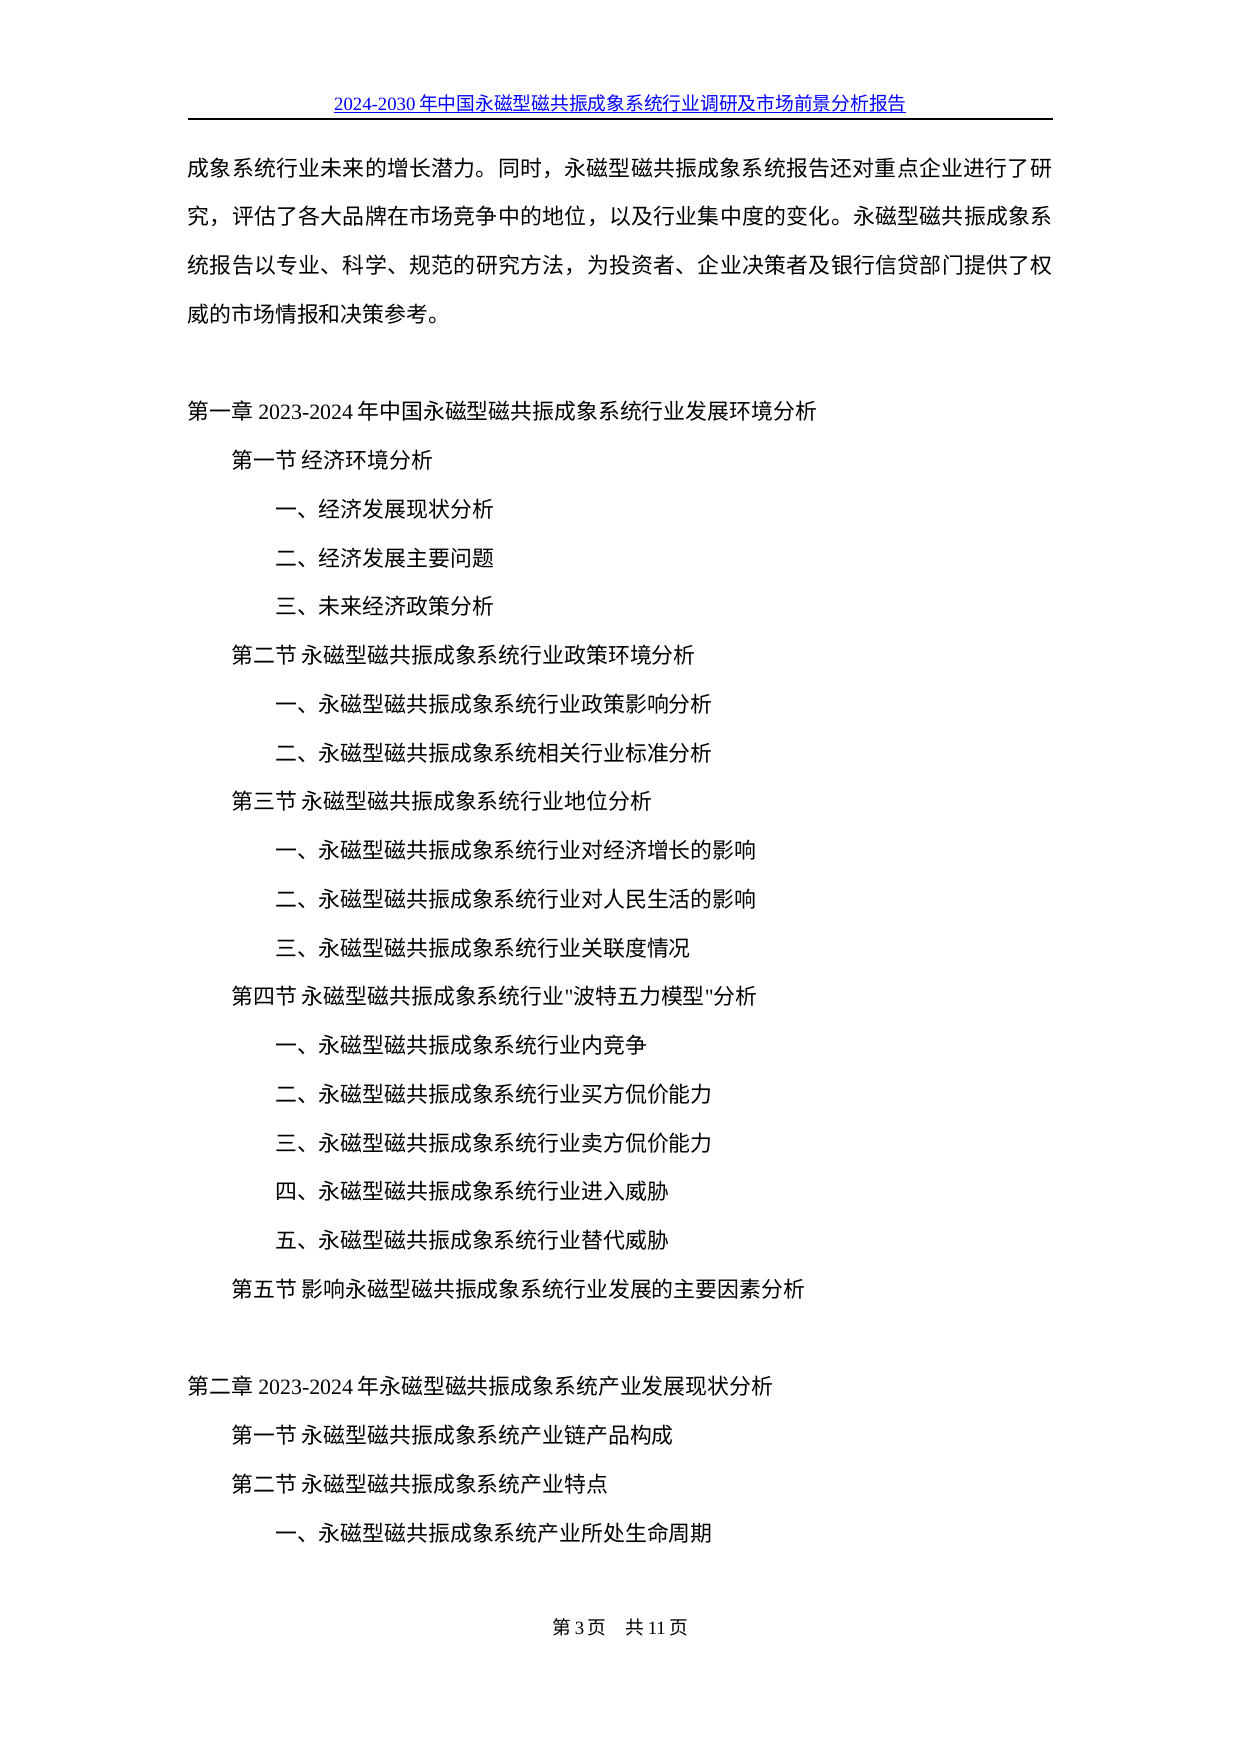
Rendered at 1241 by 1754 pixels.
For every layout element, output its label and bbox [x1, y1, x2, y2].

text [187, 150, 1053, 1548]
